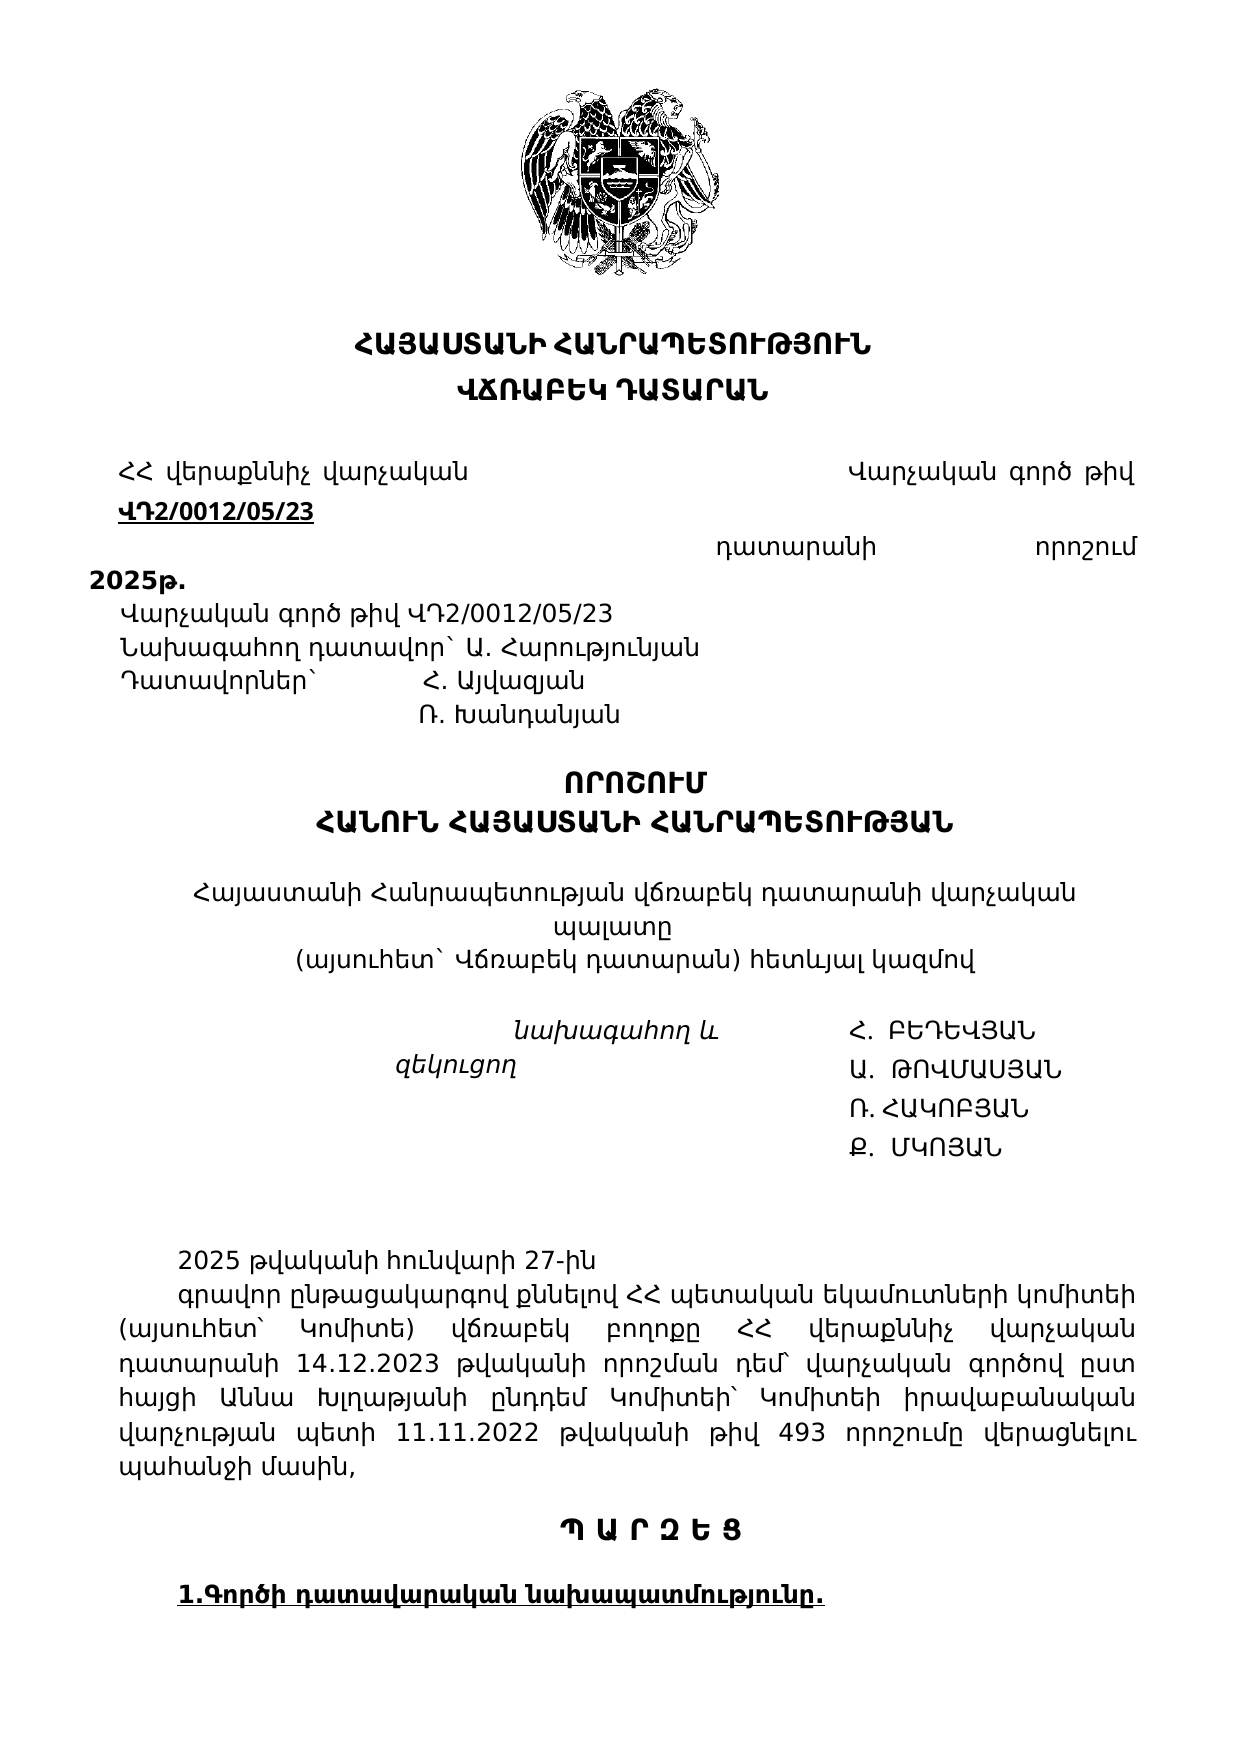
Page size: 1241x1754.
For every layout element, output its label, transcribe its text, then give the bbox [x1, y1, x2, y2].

picture [520, 87, 719, 276]
text ՎՃՌԱԲԵԿ ԴԱՏԱՐԱՆ [88, 369, 1137, 409]
table_header Հ. ԲԵԴԵՎՅԱՆ Ա. ԹՈՎՄԱՍՅԱՆ Ռ. ՀԱԿՈԲՅԱՆ Ք. ՄԿՈՅԱՆ [838, 1012, 1139, 1246]
text ՀԱՅԱՍՏԱՆԻ ՀԱՆՐԱՊԵՏՈՒԹՅՈՒՆ [88, 324, 1137, 363]
text 2025 թվականի հունվարի 27-ին [118, 1246, 1137, 1276]
text ՈՐՈՇՈՒՄ [88, 767, 1137, 801]
text ՀՀ վերաքննիչ վարչական Վարչական գործ թիվ ՎԴ2/0012/05/23 [118, 454, 1137, 527]
text Նախագահող դատավոր` Ա. Հարությունյան [88, 633, 1137, 662]
text գրավոր ընթացակարգով քննելով ՀՀ պետական եկամուտների կոմիտեի (այսուհետ՝ Կոմիտե) վճռաբեկ բողոքը ՀՀ վերաքննիչ վարչական դատարանի 14․12․2023 թվականի որոշման դեմ՝ վարչական գործով ըստ հայցի Աննա Խլղաթյանի ընդդեմ Կոմիտեի՝ Կոմիտեի իրավաբանական վարչության պետի 11․11․2022 թվականի թիվ 493 որոշումը վերացնելու պահանջի մասին, [118, 1281, 1137, 1481]
list 1.Գործի դատավարական նախապատմությունը. [118, 1580, 1137, 1609]
text (այսուհետ` Վճռաբեկ դատարան) հետևյալ կազմով [88, 945, 1137, 974]
text ՀԱՆՈՒՆ ՀԱՅԱՍՏԱՆԻ ՀԱՆՐԱՊԵՏՈՒԹՅԱՆ [88, 806, 1137, 839]
text Դատավորներ` Հ. Այվազյան [88, 667, 1137, 696]
text Հայաստանի Հանրապետության վճռաբեկ դատարանի վարչական պալատը [88, 878, 1137, 941]
text Պ Ա Ր Զ Ե Ց [118, 1513, 1137, 1547]
text Վարչական գործ թիվ ՎԴ2/0012/05/23 [88, 599, 1137, 629]
text դատարանի որոշում 2025թ. [88, 532, 1137, 595]
text Ռ. Խանդանյան [313, 700, 1137, 729]
table_header նախագահող և զեկուցող [384, 1012, 838, 1246]
